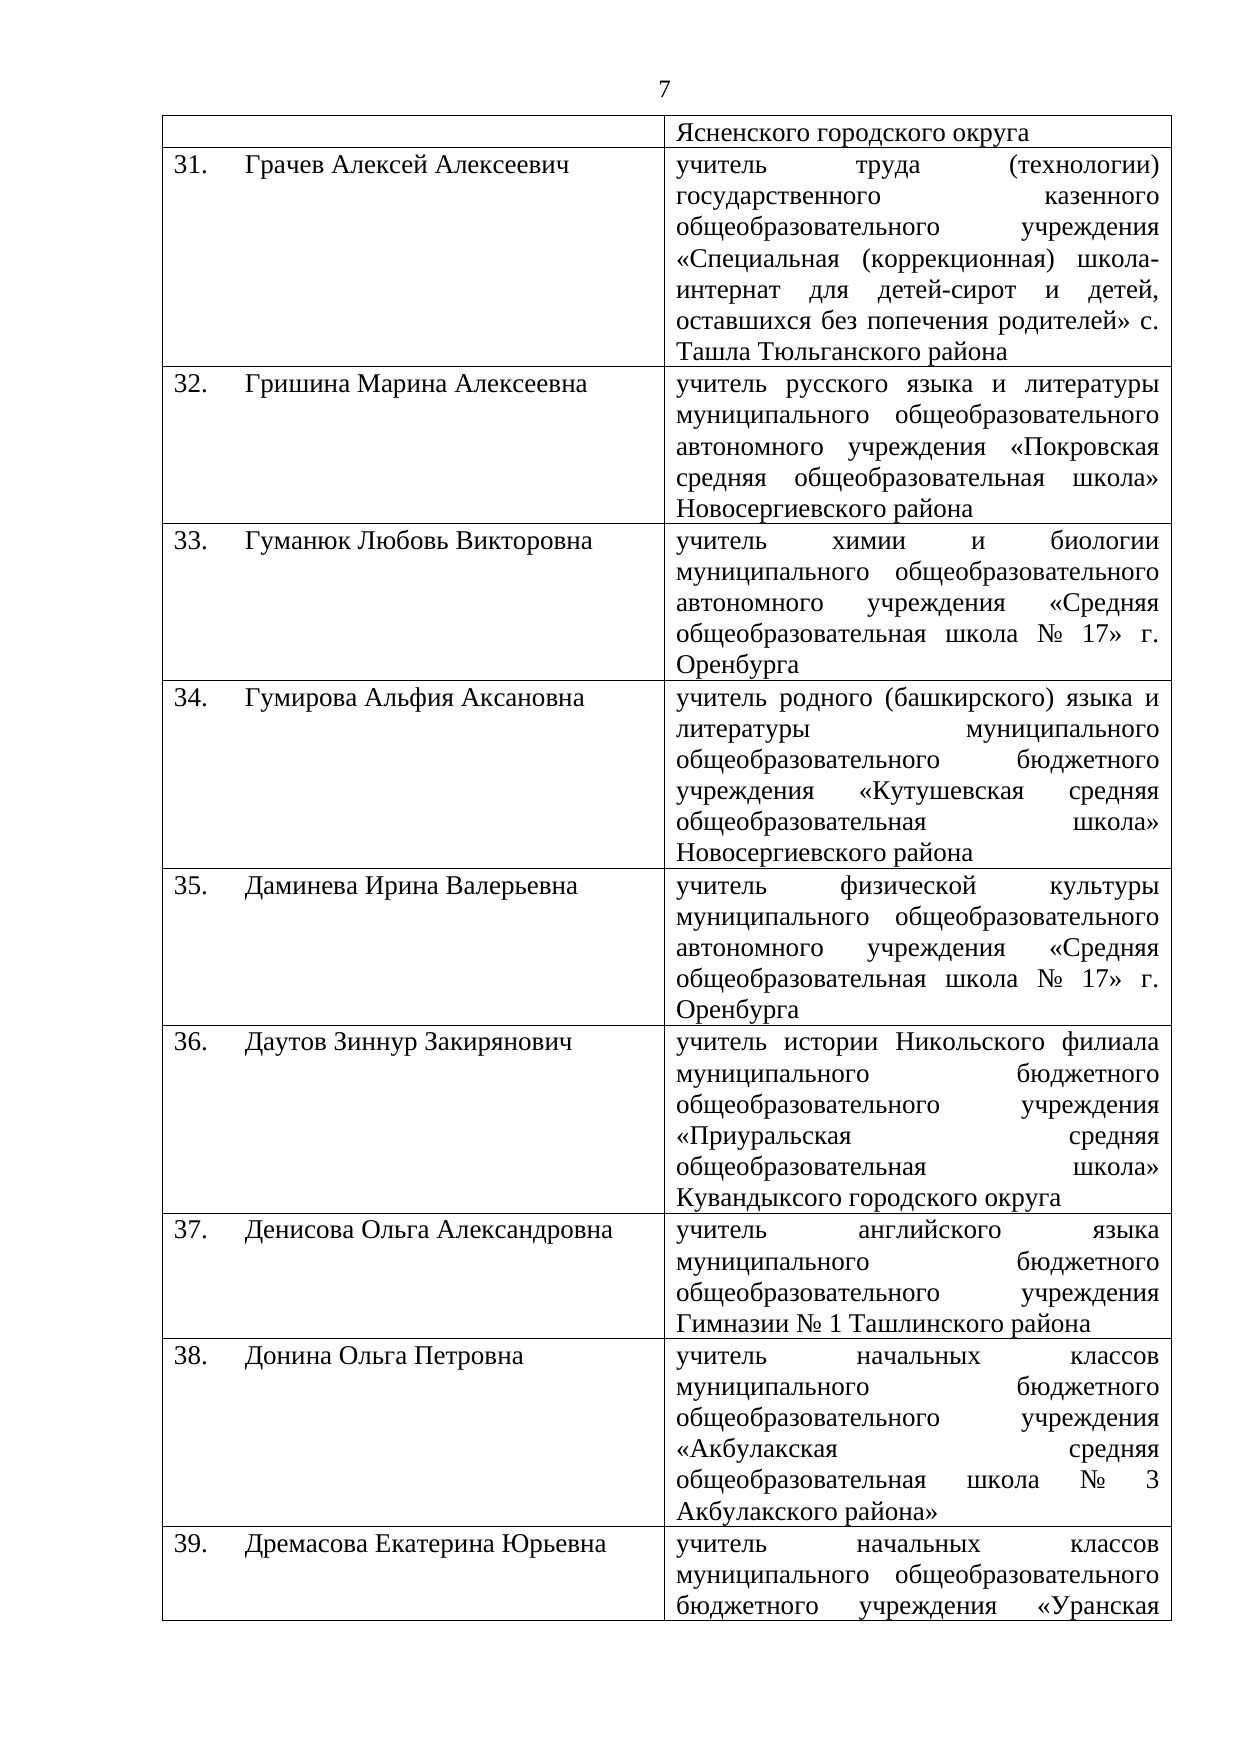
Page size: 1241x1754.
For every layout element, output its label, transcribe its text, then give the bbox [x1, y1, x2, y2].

table_cell Гуманюк Любовь Викторовна [233, 524, 664, 680]
table_cell [163, 1527, 233, 1620]
table_cell учитель начальных классов муниципального бюджетного общеобразовательного учреждения «Акбулакская средняя общеобразовательная школа № 3 Акбулакского района» [665, 1339, 1171, 1526]
table_cell учитель родного (башкирского) языка и литературы муниципального общеобразовательного бюджетного учреждения «Кутушевская средняя общеобразовательная школа» Новосергиевского района [665, 681, 1171, 868]
table_cell учитель истории Никольского филиала муниципального бюджетного общеобразовательного учреждения «Приуральская средняя общеобразовательная школа» Кувандыксого городского округа [665, 1026, 1171, 1212]
table_cell [163, 524, 233, 680]
table_cell Гумирова Альфия Аксановна [233, 681, 664, 868]
table_cell [163, 148, 233, 366]
table_cell учитель английского языка муниципального бюджетного общеобразовательного учреждения Гимназии № 1 Ташлинского района [665, 1214, 1171, 1338]
table_cell [163, 1026, 233, 1212]
table_cell [163, 1339, 233, 1526]
table_cell Денисова Ольга Александровна [233, 1214, 664, 1338]
table_cell [163, 367, 233, 523]
table_cell [163, 116, 233, 147]
table_cell учитель химии и биологии муниципального общеобразовательного автономного учреждения «Средняя общеобразовательная школа № 17» г. Оренбурга [665, 524, 1171, 680]
table_cell учитель русского языка и литературы муниципального общеобразовательного автономного учреждения «Покровская средняя общеобразовательная школа» Новосергиевского района [665, 367, 1171, 523]
table_cell [163, 869, 233, 1024]
table_cell Грачев Алексей Алексеевич [233, 148, 664, 366]
table_cell [163, 1214, 233, 1338]
table_cell [163, 681, 233, 868]
table_cell Даутов Зиннур Закирянович [233, 1026, 664, 1212]
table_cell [233, 1527, 664, 1620]
table_cell Даминева Ирина Валерьевна [233, 869, 664, 1024]
table_cell Гришина Марина Алексеевна [233, 367, 664, 523]
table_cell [233, 116, 664, 147]
table_cell Донина Ольга Петровна [233, 1339, 664, 1526]
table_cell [665, 1527, 1171, 1620]
table_cell учитель труда (технологии) государственного казенного общеобразовательного учреждения «Специальная (коррекционная) школа-интернат для детей-сирот и детей, оставшихся без попечения родителей» с. Ташла Тюльганского района [665, 148, 1171, 366]
table_cell учитель физической культуры муниципального общеобразовательного автономного учреждения «Средняя общеобразовательная школа № 17» г. Оренбурга [665, 869, 1171, 1024]
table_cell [665, 116, 1171, 147]
